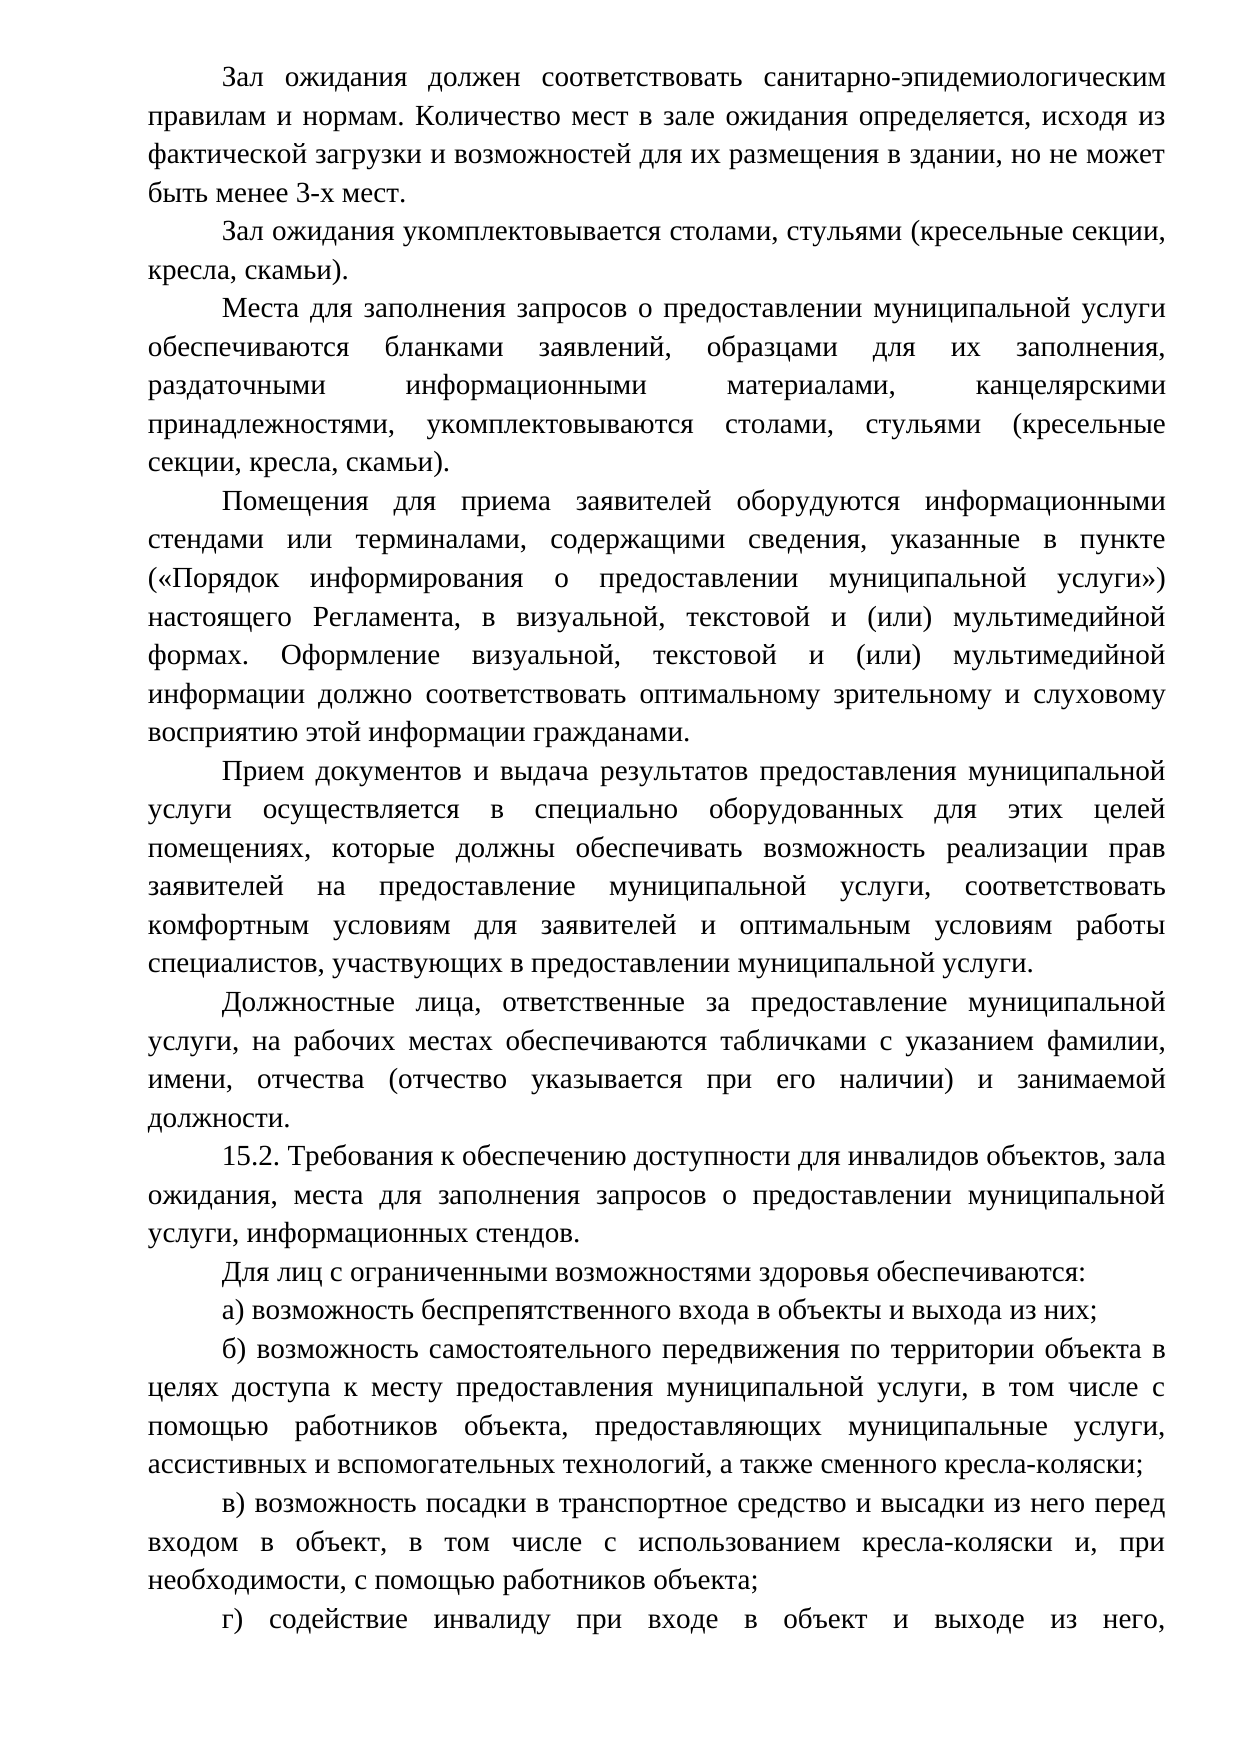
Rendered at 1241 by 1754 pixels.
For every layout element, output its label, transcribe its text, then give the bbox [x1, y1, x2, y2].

text Прием документов и выдача результатов предоставления муниципальной услуги осуществляется в специально оборудованных для этих целей помещениях, которые должны обеспечивать возможность реализации прав заявителей на предоставление муниципальной услуги, соответствовать комфортным условиям для заявителей и оптимальным условиям работы специалистов, участвующих в предоставлении муниципальной услуги. [148, 753, 1167, 979]
text в) возможность посадки в транспортное средство и высадки из него перед входом в объект, в том числе с использованием кресла-коляски и, при необходимости, с помощью работников объекта; [148, 1485, 1167, 1596]
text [148, 1601, 1167, 1634]
text Должностные лица, ответственные за предоставление муниципальной услуги, на рабочих местах обеспечиваются табличками с указанием фамилии, имени, отчества (отчество указывается при его наличии) и занимаемой должности. [148, 984, 1167, 1133]
text Места для заполнения запросов о предоставлении муниципальной услуги обеспечиваются бланками заявлений, образцами для их заполнения, раздаточными информационными материалами, канцелярскими принадлежностями, укомплектовываются столами, стульями (кресельные секции, кресла, скамьи). [148, 290, 1167, 478]
text а) возможность беспрепятственного входа в объекты и выхода из них; [148, 1292, 1167, 1326]
text Для лиц с ограниченными возможностями здоровья обеспечиваются: [148, 1254, 1167, 1287]
text Зал ожидания укомплектовывается столами, стульями (кресельные секции, кресла, скамьи). [148, 213, 1167, 285]
text Помещения для приема заявителей оборудуются информационными стендами или терминалами, содержащими сведения, указанные в пункте («Порядок информирования о предоставлении муниципальной услуги») настоящего Регламента, в визуальной, текстовой и (или) мультимедийной формах. Оформление визуальной, текстовой и (или) мультимедийной информации должно соответствовать оптимальному зрительному и слуховому восприятию этой информации гражданами. [148, 483, 1167, 748]
text б) возможность самостоятельного передвижения по территории объекта в целях доступа к месту предоставления муниципальной услуги, в том числе с помощью работников объекта, предоставляющих муниципальные услуги, ассистивных и вспомогательных технологий, а также сменного кресла-коляски; [148, 1331, 1167, 1480]
text Зал ожидания должен соответствовать санитарно-эпидемиологическим правилам и нормам. Количество мест в зале ожидания определяется, исходя из фактической загрузки и возможностей для их размещения в здании, но не может быть менее 3-х мест. [148, 59, 1167, 208]
text 15.2. Требования к обеспечению доступности для инвалидов объектов, зала ожидания, места для заполнения запросов о предоставлении муниципальной услуги, информационных стендов. [148, 1138, 1167, 1249]
